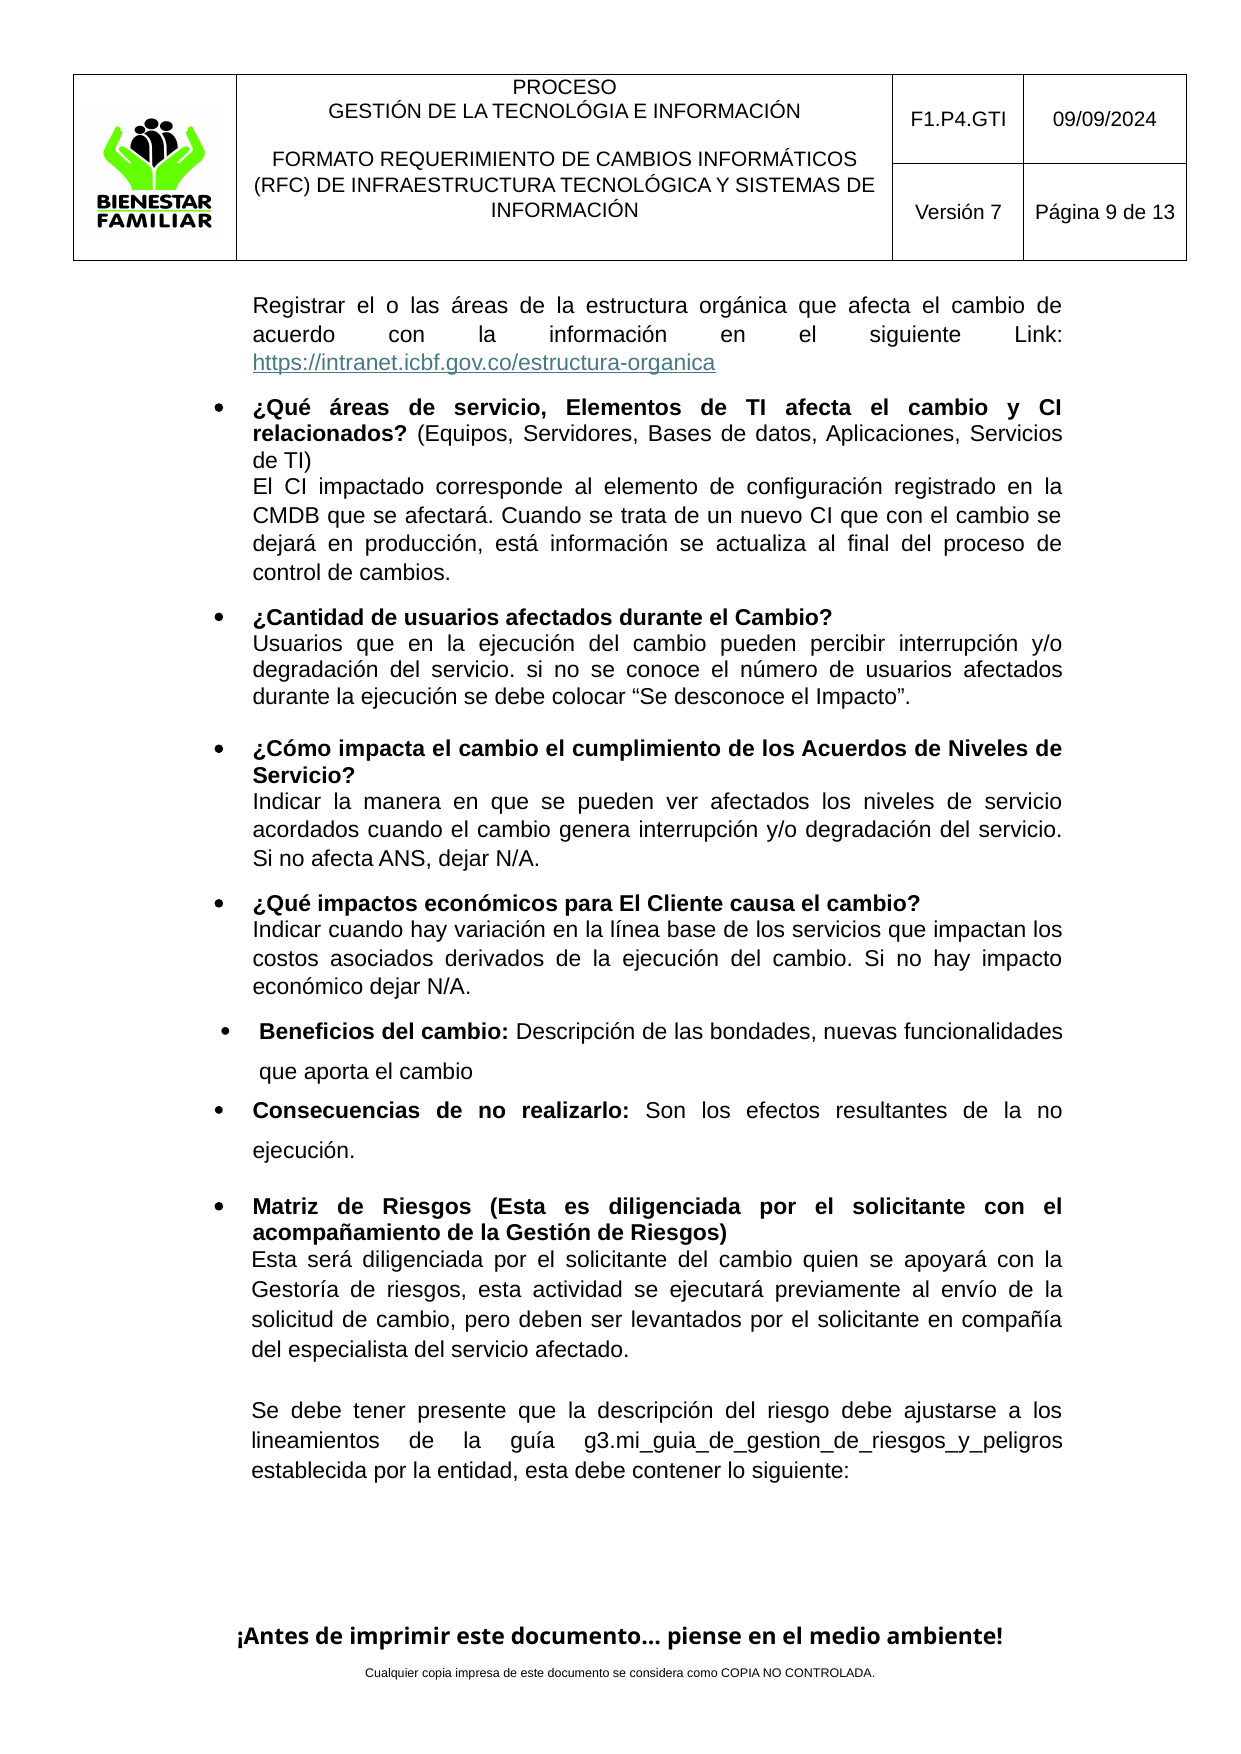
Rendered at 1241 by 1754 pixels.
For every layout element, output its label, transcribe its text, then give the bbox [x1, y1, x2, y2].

list Beneficios del cambio: Descripción de las bondades, nuevas funcionalidades que aporta el cambio [221, 1018, 1063, 1084]
list Consecuencias de no realizarlo: Son los efectos resultantes de la no ejecución. [215, 1097, 1063, 1163]
list ¿Qué impactos económicos para El Cliente causa el cambio? [215, 890, 1063, 916]
text Se debe tener presente que la descripción del riesgo debe ajustarse a los lineamientos de la guía g3.mi_guia_de_gestion_de_riesgos_y_peligros establecida por la entidad, esta debe contener lo siguiente: [251, 1397, 1063, 1483]
list ¿Cantidad de usuarios afectados durante el Cambio? [215, 603, 1063, 630]
list ¿Cómo impacta el cambio el cumplimiento de los Acuerdos de Niveles de Servicio? [215, 735, 1063, 788]
list El CI impactado corresponde al elemento de configuración registrado en la CMDB que se afectará. Cuando se trata de un nuevo CI que con el cambio se dejará en producción, está información se actualiza al final del proceso de control de cambios. [252, 473, 1063, 585]
text Registrar el o las áreas de la estructura orgánica que afecta el cambio de acuerdo con la información en el siguiente Link: https://intranet.icbf.gov.co/estructura-organica [252, 292, 1063, 375]
list Matriz de Riesgos (Esta es diligenciada por el solicitante con el acompañamiento de la Gestión de Riesgos) [215, 1193, 1063, 1246]
text Esta será diligenciada por el solicitante del cambio quien se apoyará con la Gestoría de riesgos, esta actividad se ejecutará previamente al envío de la solicitud de cambio, pero deben ser levantados por el solicitante en compañía del especialista del servicio afectado. [251, 1246, 1063, 1363]
text Indicar cuando hay variación en la línea base de los servicios que impactan los costos asociados derivados de la ejecución del cambio. Si no hay impacto económico dejar N/A. [252, 916, 1063, 999]
text Usuarios que en la ejecución del cambio pueden percibir interrupción y/o degradación del servicio. si no se conoce el número de usuarios afectados durante la ejecución se debe colocar “Se desconoce el Impacto”. [252, 630, 1063, 709]
list ¿Qué áreas de servicio, Elementos de TI afecta el cambio y CI relacionados? (Equipos, Servidores, Bases de datos, Aplicaciones, Servicios de TI) [215, 394, 1063, 473]
picture [86, 105, 223, 239]
text Indicar la manera en que se pueden ver afectados los niveles de servicio acordados cuando el cambio genera interrupción y/o degradación del servicio. Si no afecta ANS, dejar N/A. [252, 788, 1063, 871]
